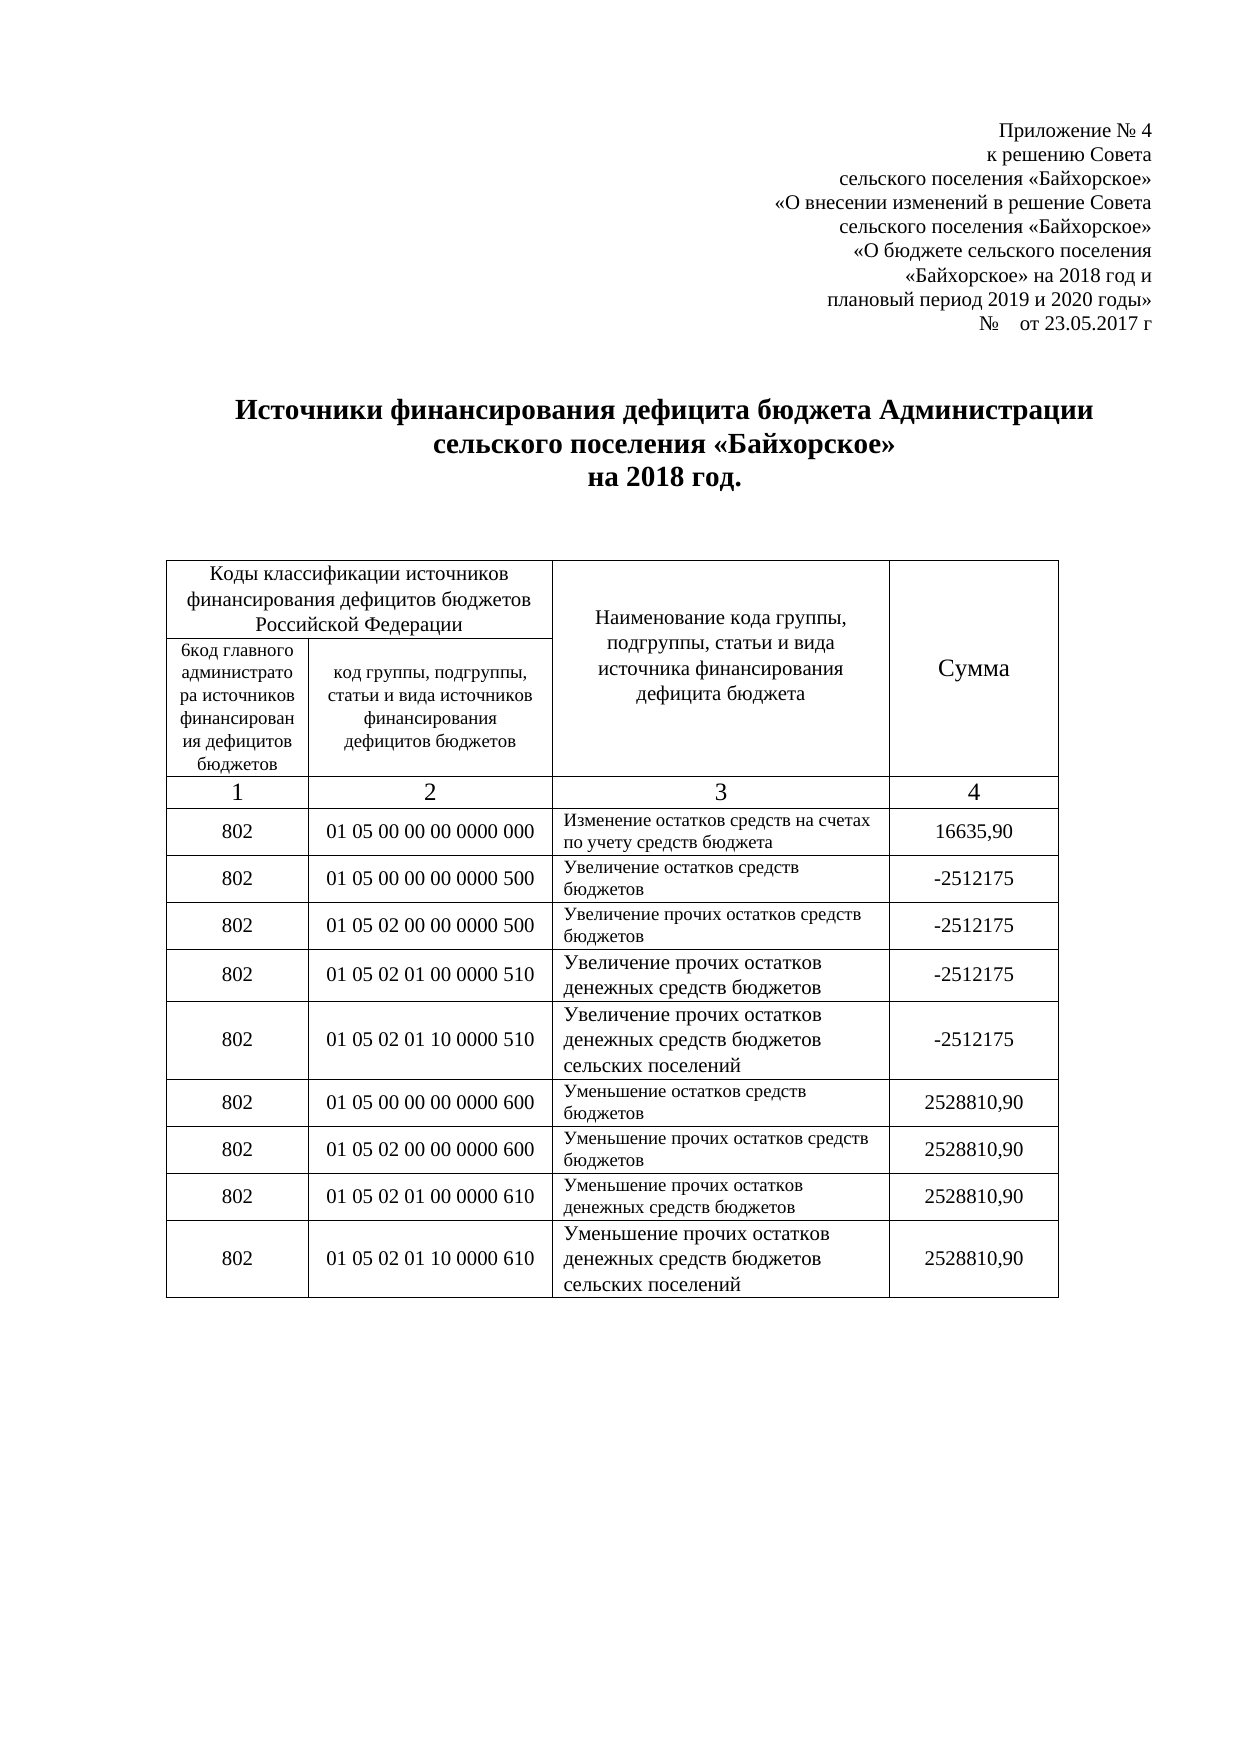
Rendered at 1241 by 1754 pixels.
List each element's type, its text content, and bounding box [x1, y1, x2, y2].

table_cell 2528810,90 [890, 1127, 1058, 1173]
table_cell Уменьшение остатков средств бюджетов [553, 1080, 889, 1126]
table_cell -2512175 [890, 856, 1058, 902]
table_cell 01 05 02 00 00 0000 600 [309, 1127, 552, 1173]
table_cell 802 [167, 1002, 308, 1078]
table_cell -2512175 [890, 950, 1058, 1001]
table_header Коды классификации источников финансирования дефицитов бюджетов Российской Федерации [167, 561, 552, 638]
text сельского поселения «Байхорское» [177, 214, 1152, 238]
table_cell 01 05 02 01 00 0000 510 [309, 950, 552, 1001]
table_cell Увеличение прочих остатков денежных средств бюджетов сельских поселений [553, 1002, 889, 1078]
table_cell 802 [167, 1221, 308, 1297]
table_cell 802 [167, 1174, 308, 1220]
table_cell 01 05 00 00 00 0000 000 [309, 809, 552, 854]
table_cell Увеличение прочих остатков денежных средств бюджетов [553, 950, 889, 1001]
table_cell 01 05 02 01 10 0000 610 [309, 1221, 552, 1297]
text Приложение № 4 [177, 118, 1152, 142]
table_cell 802 [167, 1127, 308, 1173]
table_cell Изменение остатков средств на счетах по учету средств бюджета [553, 809, 889, 854]
table_cell 01 05 02 00 00 0000 500 [309, 903, 552, 949]
table_header Сумма [890, 561, 1058, 776]
table_cell 01 05 02 01 10 0000 510 [309, 1002, 552, 1078]
table_header Наименование кода группы, подгруппы, статьи и вида источника финансирования дефицита бюджета [553, 561, 889, 776]
text на 2018 год. [177, 459, 1152, 493]
table_cell -2512175 [890, 1002, 1058, 1078]
table_cell 802 [167, 809, 308, 854]
text к решению Совета [177, 142, 1152, 166]
table_cell Увеличение прочих остатков средств бюджетов [553, 903, 889, 949]
text «О бюджете сельского поселения [177, 238, 1152, 262]
table_cell 4 [890, 777, 1058, 807]
table_cell 2528810,90 [890, 1080, 1058, 1126]
text Источники финансирования дефицита бюджета Администрации сельского поселения «Байхорское» [177, 392, 1152, 459]
table_cell 2528810,90 [890, 1221, 1058, 1297]
table_cell 1 [167, 777, 308, 807]
table_cell -2512175 [890, 903, 1058, 949]
text № от 23.05.2017 г [177, 311, 1152, 335]
table_cell 802 [167, 856, 308, 902]
table_cell 802 [167, 1080, 308, 1126]
table_cell 16635,90 [890, 809, 1058, 854]
table_cell 01 05 00 00 00 0000 600 [309, 1080, 552, 1126]
text сельского поселения «Байхорское» [177, 166, 1152, 190]
table_cell Уменьшение прочих остатков средств бюджетов [553, 1127, 889, 1173]
table_cell 6код главного администратора источников финансирования дефицитов бюджетов [167, 639, 308, 776]
text «О внесении изменений в решение Совета [177, 190, 1152, 214]
table_cell 2 [309, 777, 552, 807]
table_cell Увеличение остатков средств бюджетов [553, 856, 889, 902]
text плановый период 2019 и 2020 годы» [177, 287, 1152, 311]
table_cell Уменьшение прочих остатков денежных средств бюджетов сельских поселений [553, 1221, 889, 1297]
table_cell 2528810,90 [890, 1174, 1058, 1220]
table_cell 3 [553, 777, 889, 807]
table_cell код группы, подгруппы, статьи и вида источников финансирования дефицитов бюджетов [309, 639, 552, 776]
table_cell Уменьшение прочих остатков денежных средств бюджетов [553, 1174, 889, 1220]
table_cell 802 [167, 950, 308, 1001]
table_cell 01 05 02 01 00 0000 610 [309, 1174, 552, 1220]
table_cell 802 [167, 903, 308, 949]
text «Байхорское» на 2018 год и [177, 262, 1152, 287]
table_cell 01 05 00 00 00 0000 500 [309, 856, 552, 902]
